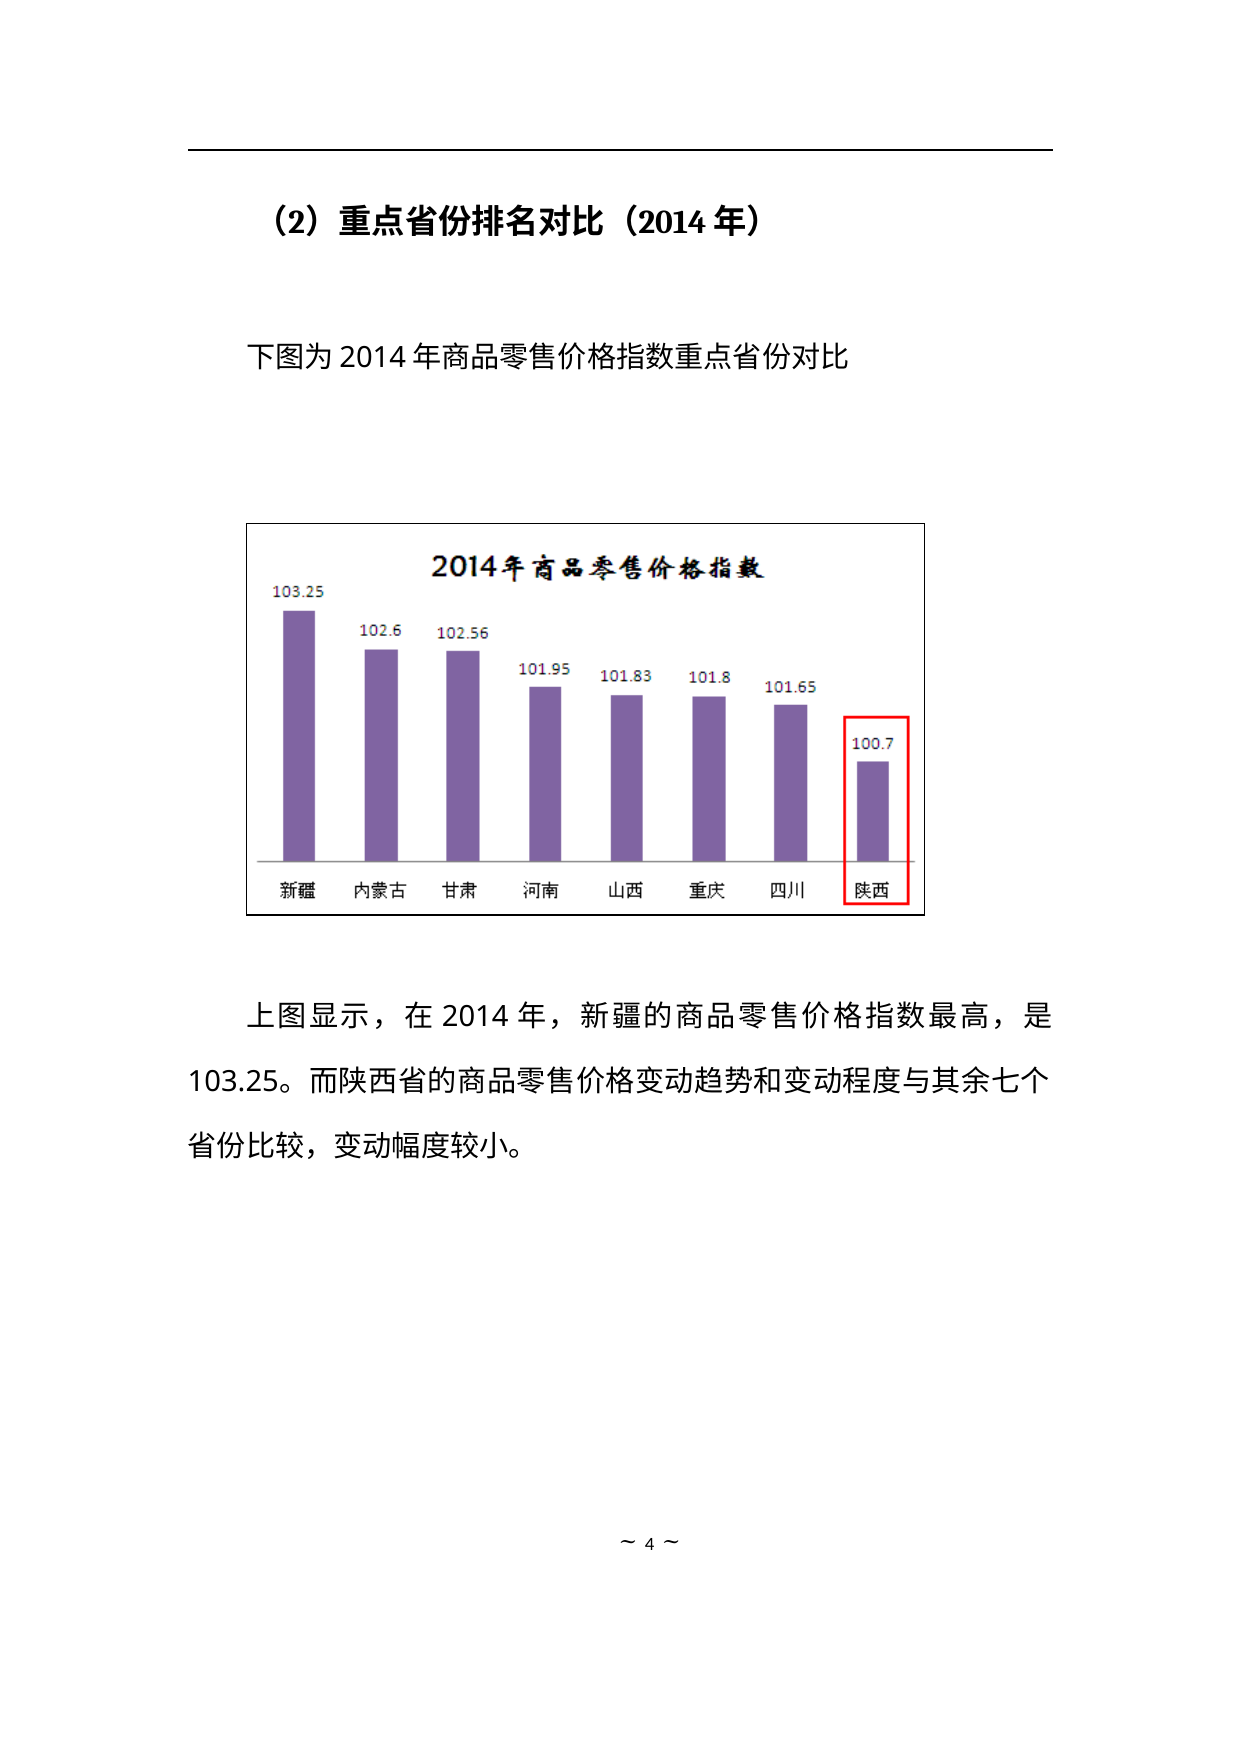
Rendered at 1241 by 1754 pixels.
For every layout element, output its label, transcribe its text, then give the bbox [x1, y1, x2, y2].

subtitle （2）重点省份排名对比（2014年） [187, 187, 1053, 252]
picture [247, 524, 924, 914]
text 上图显示，在2014年，新疆的商品零售价格指数最高，是103.25。而陕西省的商品零售价格变动趋势和变动程度与其余七个省份比较，变动幅度较小。 [187, 981, 1053, 1176]
text 下图为2014年商品零售价格指数重点省份对比 [187, 322, 1053, 387]
